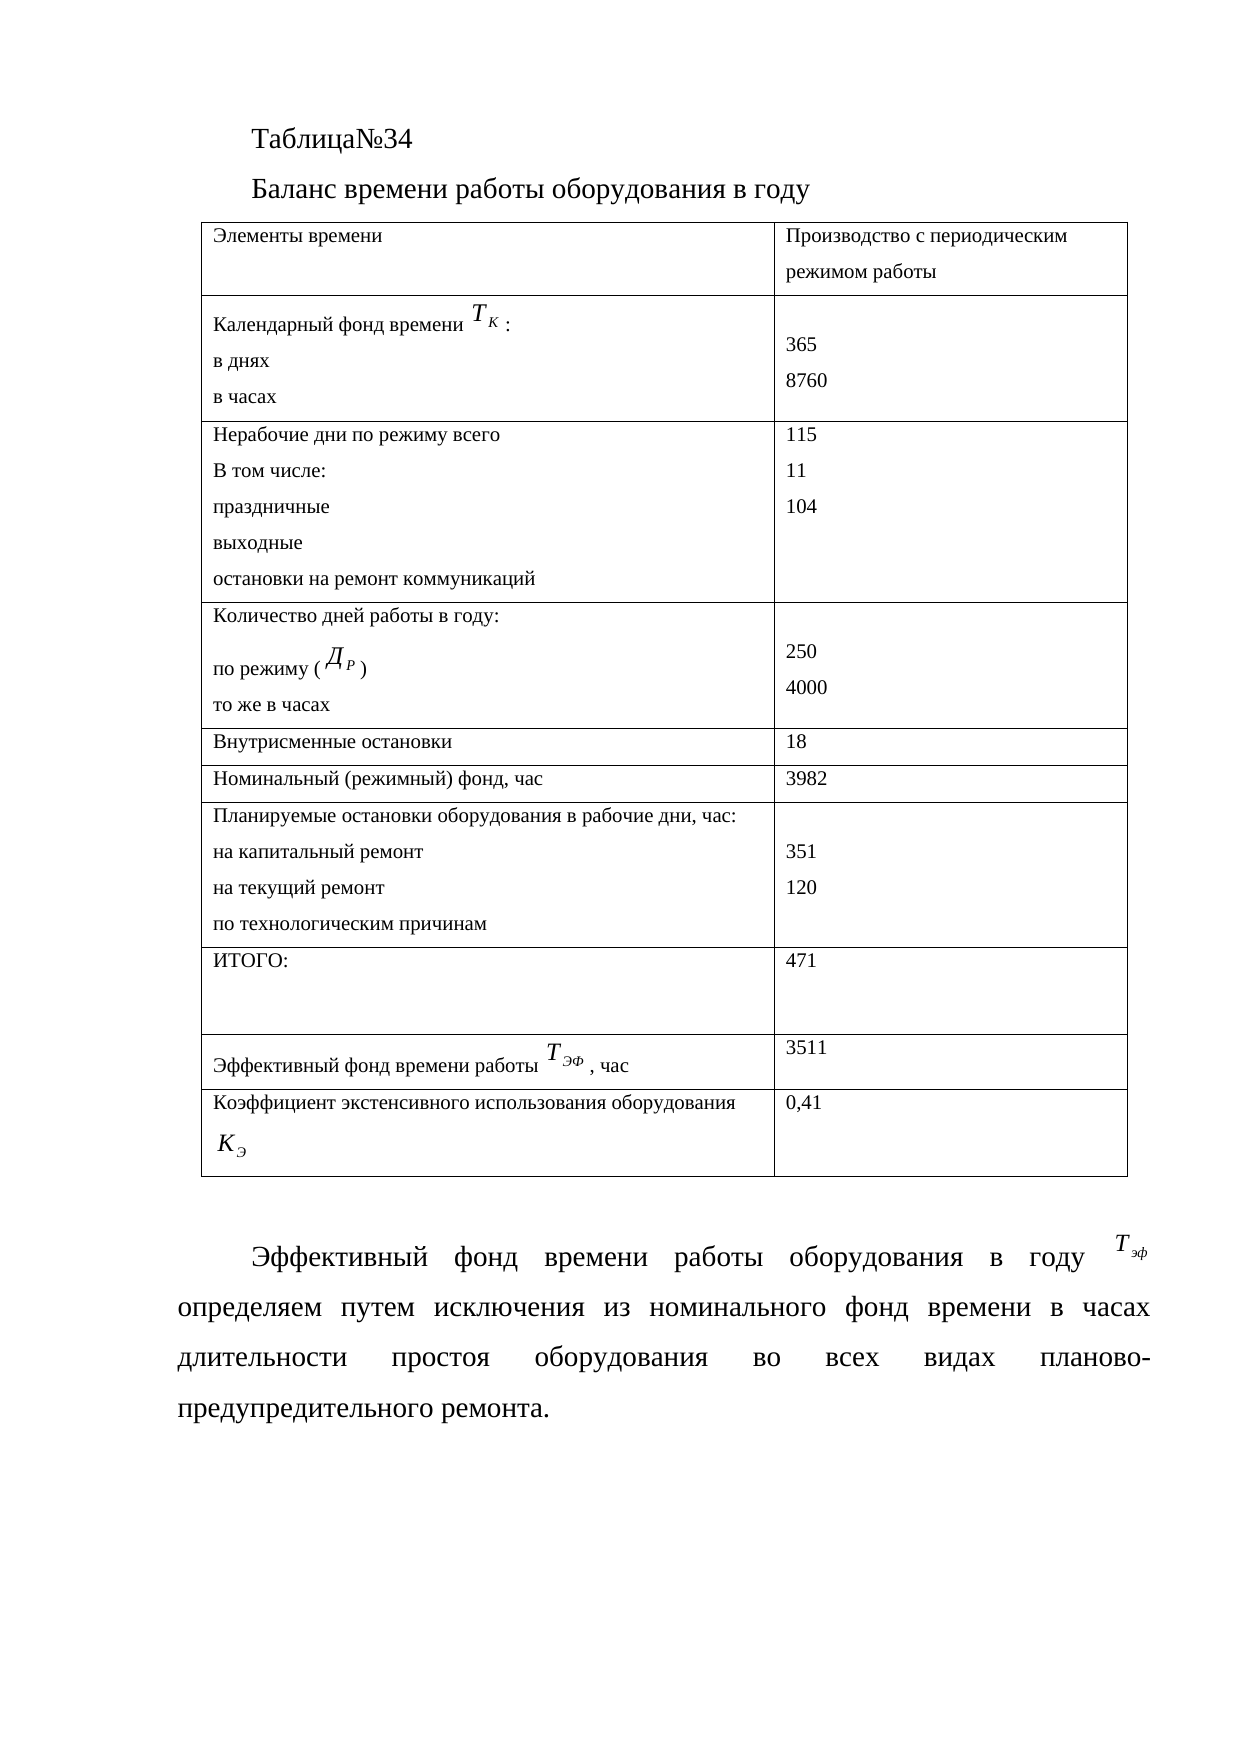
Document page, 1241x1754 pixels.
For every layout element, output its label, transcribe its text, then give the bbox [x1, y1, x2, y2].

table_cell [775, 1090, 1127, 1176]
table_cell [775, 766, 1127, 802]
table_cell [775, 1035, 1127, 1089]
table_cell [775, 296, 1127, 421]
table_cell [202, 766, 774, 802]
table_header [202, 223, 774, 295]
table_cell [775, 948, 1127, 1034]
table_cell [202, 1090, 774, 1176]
text Эффективный фонд времени работы оборудования в году определяем путем исключения из номинального фонд времени в часах длительности простоя оборудования во всех видах планово-предупредительного ремонта. [177, 1227, 1152, 1423]
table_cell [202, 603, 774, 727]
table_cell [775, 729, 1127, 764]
text Таблица№34 [177, 121, 1152, 154]
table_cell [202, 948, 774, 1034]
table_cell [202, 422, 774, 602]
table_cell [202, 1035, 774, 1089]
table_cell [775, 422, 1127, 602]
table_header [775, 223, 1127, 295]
text Баланс времени работы оборудования в году [177, 171, 1152, 205]
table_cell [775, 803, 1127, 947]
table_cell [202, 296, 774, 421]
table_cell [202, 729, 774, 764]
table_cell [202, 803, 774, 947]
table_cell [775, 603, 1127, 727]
